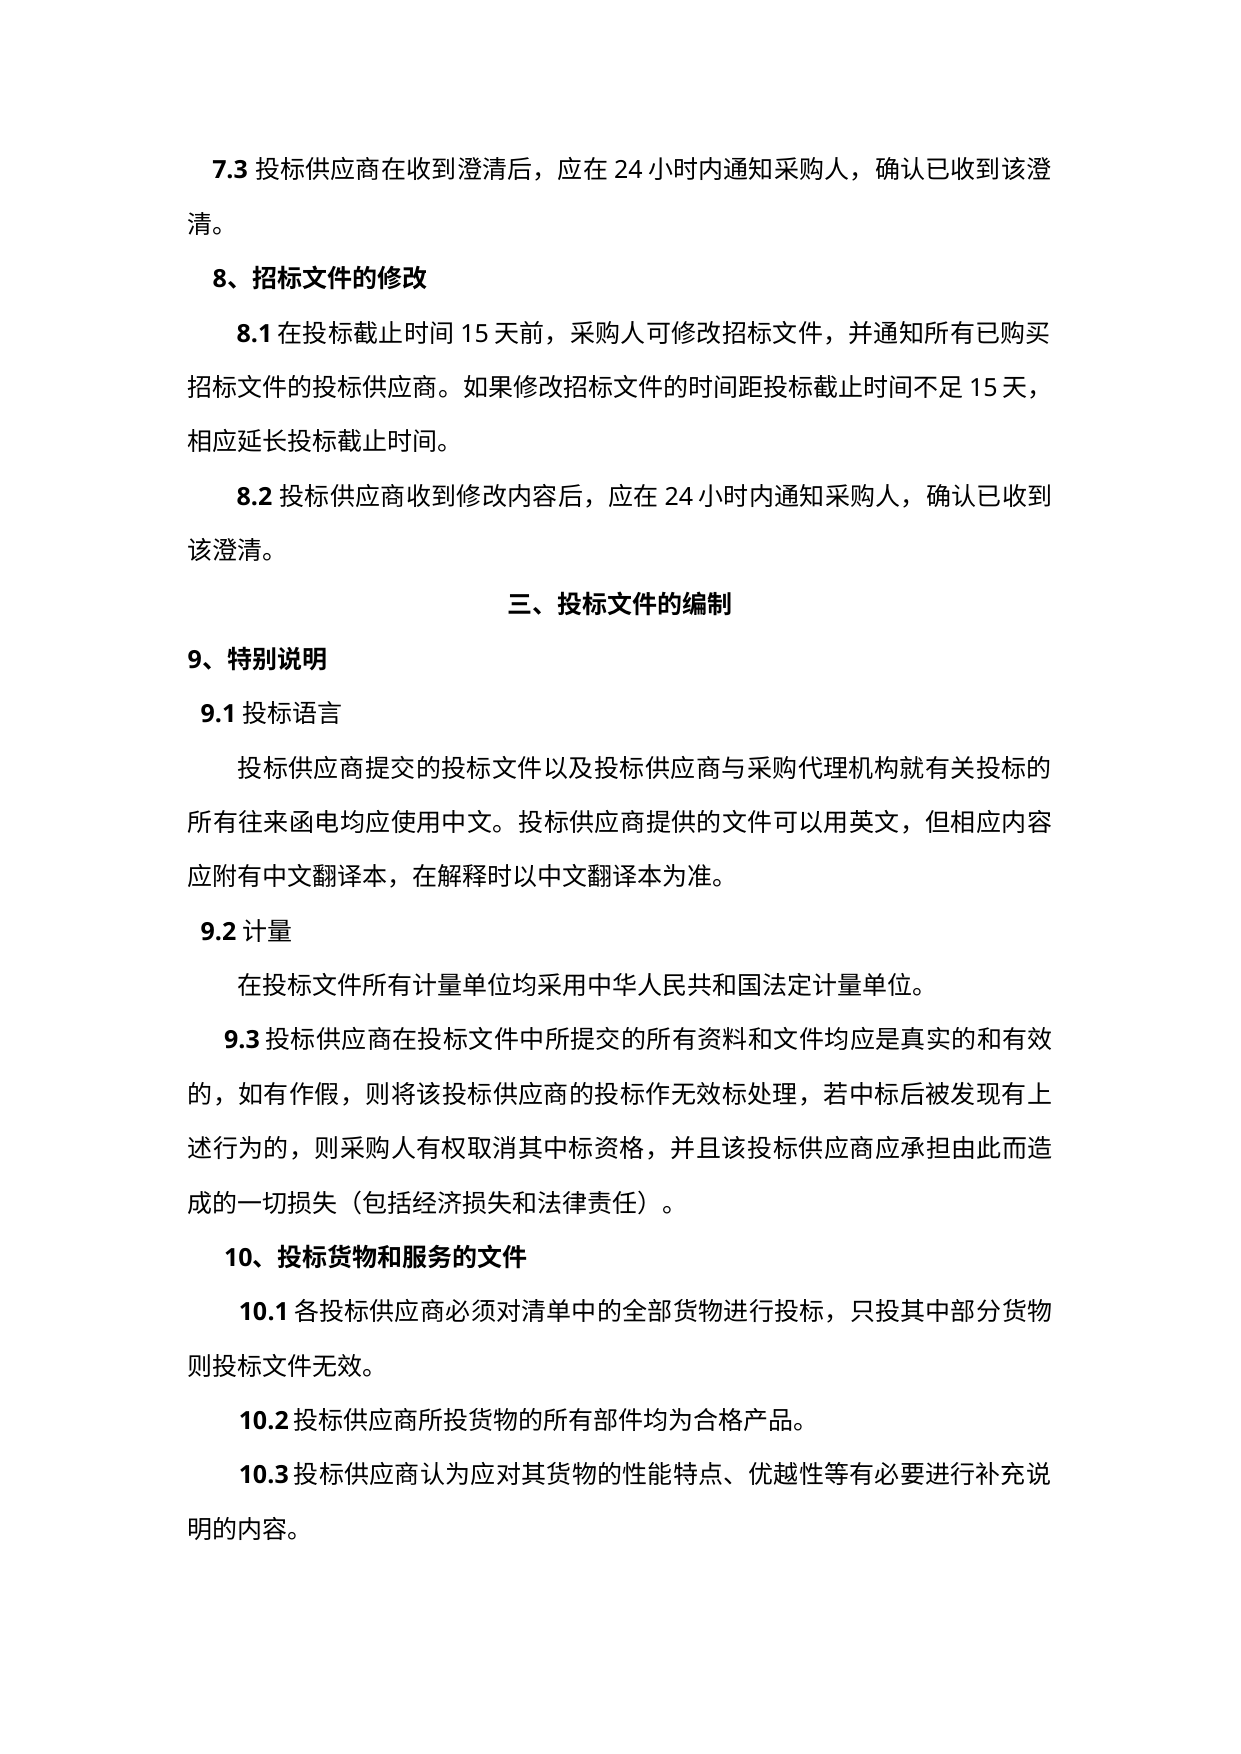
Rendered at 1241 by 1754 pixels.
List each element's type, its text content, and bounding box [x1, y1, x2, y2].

text 10.2投标供应商所投货物的所有部件均为合格产品。 [187, 1401, 1053, 1437]
text 8.2 投标供应商收到修改内容后，应在24小时内通知采购人，确认已收到该澄清。 [187, 476, 1053, 567]
text 8.1在投标截止时间15天前，采购人可修改招标文件，并通知所有已购买招标文件的投标供应商。如果修改招标文件的时间距投标截止时间不足15天，相应延长投标截止时间。 [187, 313, 1053, 458]
text 10.1各投标供应商必须对清单中的全部货物进行投标，只投其中部分货物则投标文件无效。 [187, 1292, 1053, 1382]
text 9.3投标供应商在投标文件中所提交的所有资料和文件均应是真实的和有效的，如有作假，则将该投标供应商的投标作无效标处理，若中标后被发现有上述行为的，则采购人有权取消其中标资格，并且该投标供应商应承担由此而造成的一切损失（包括经济损失和法律责任）。 [187, 1020, 1053, 1219]
text 9、特别说明 [187, 639, 1053, 676]
text 10.3投标供应商认为应对其货物的性能特点、优越性等有必要进行补充说明的内容。 [187, 1455, 1053, 1546]
text 8、招标文件的修改 [187, 259, 1053, 295]
text 在投标文件所有计量单位均采用中华人民共和国法定计量单位。 [187, 966, 1053, 1002]
text 9.2 计量 [187, 911, 1053, 947]
text 7.3 投标供应商在收到澄清后，应在24小时内通知采购人，确认已收到该澄清。 [187, 150, 1053, 241]
text 三、投标文件的编制 [187, 585, 1053, 621]
text 9.1 投标语言 [187, 694, 1053, 730]
text 10、投标货物和服务的文件 [187, 1237, 1053, 1274]
text 投标供应商提交的投标文件以及投标供应商与采购代理机构就有关投标的所有往来函电均应使用中文。投标供应商提供的文件可以用英文，但相应内容应附有中文翻译本，在解释时以中文翻译本为准。 [187, 748, 1053, 893]
